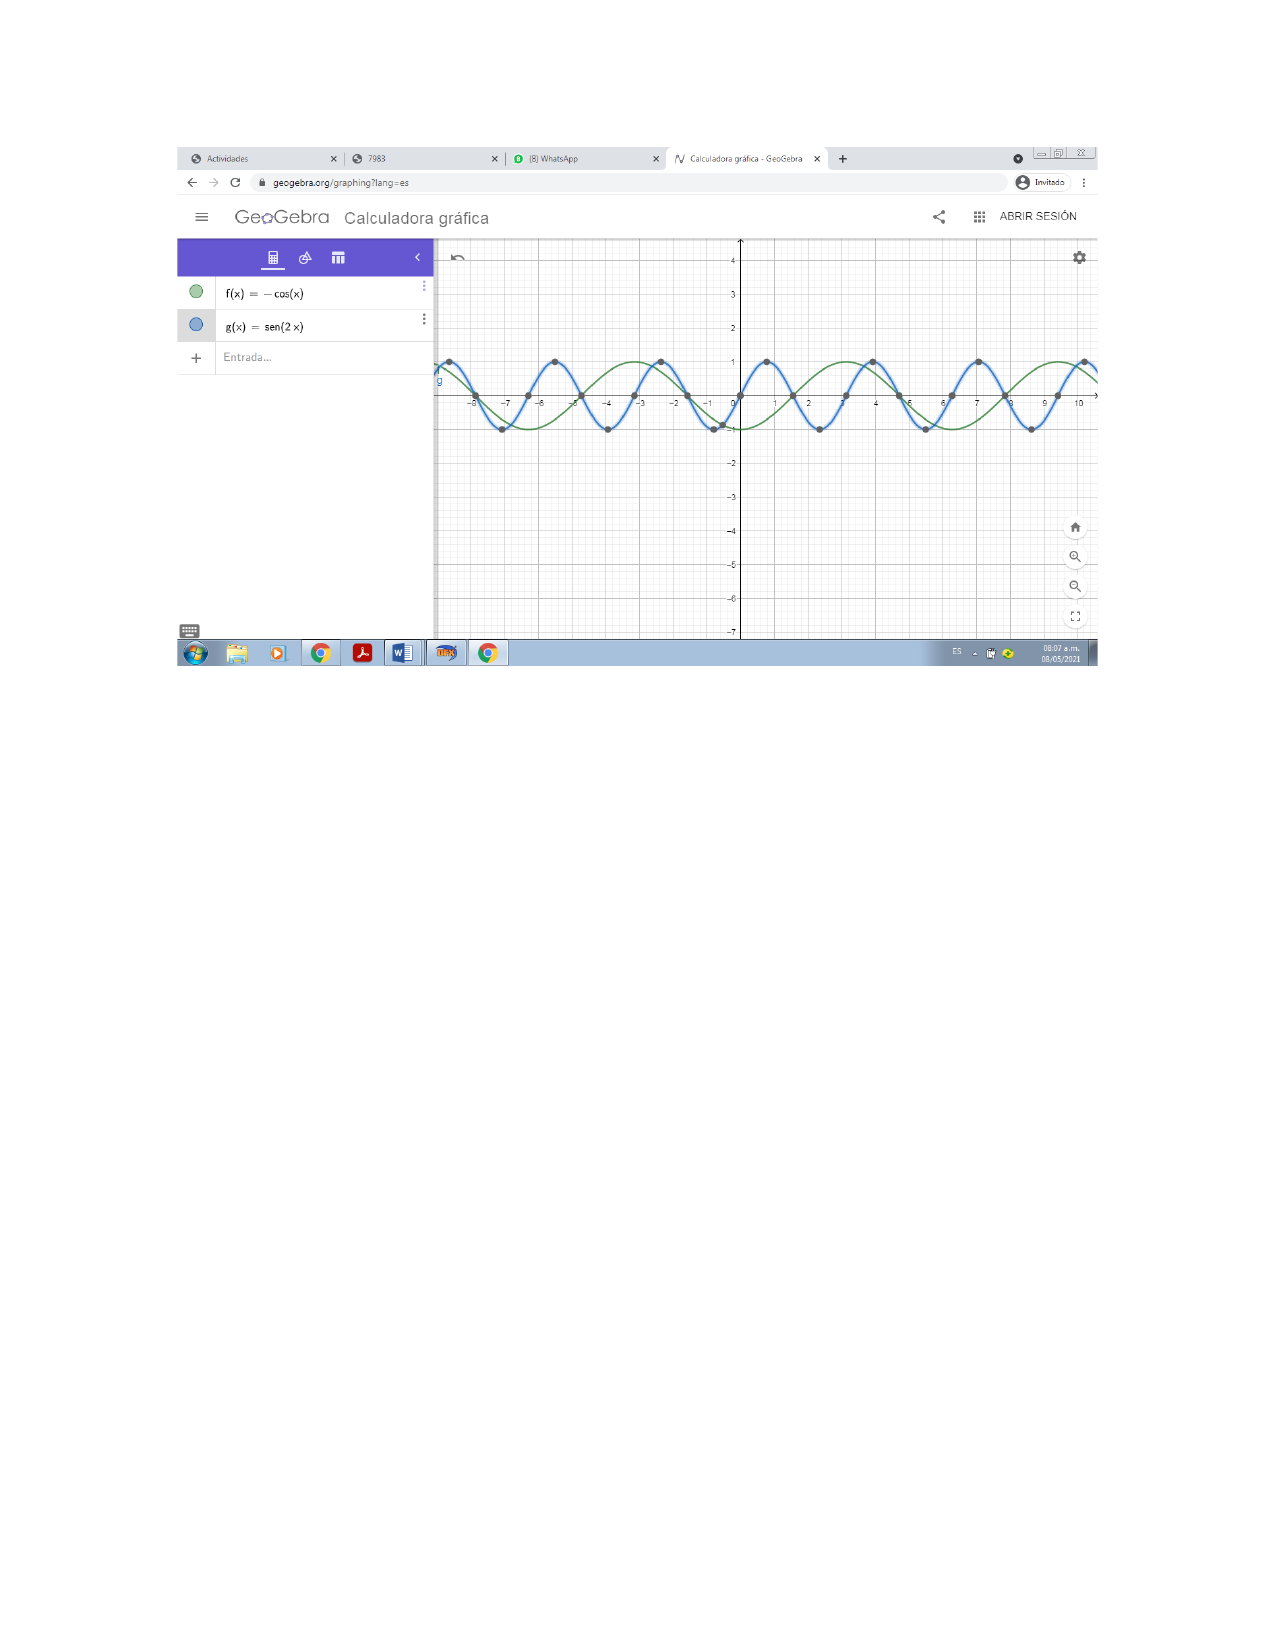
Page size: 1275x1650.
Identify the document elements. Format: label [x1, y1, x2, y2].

picture [177, 147, 1098, 666]
